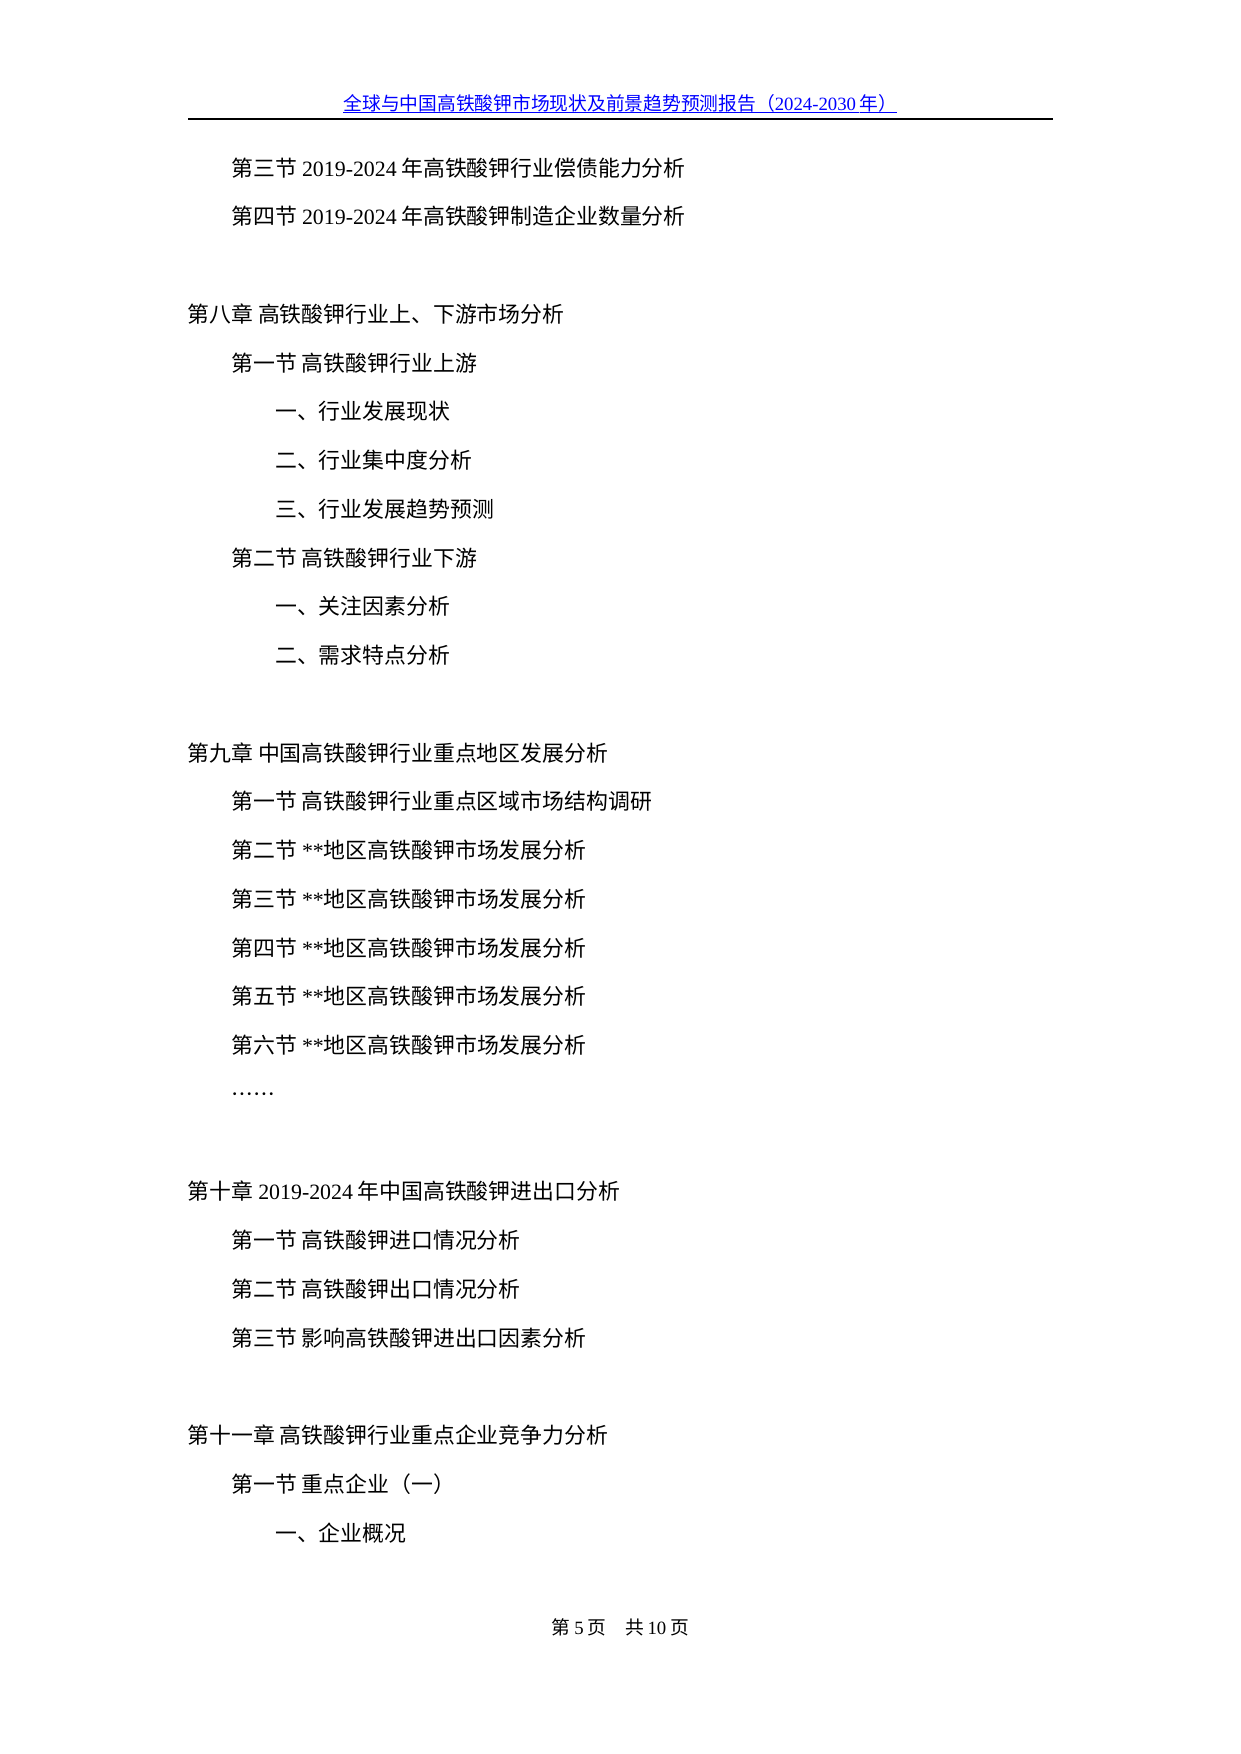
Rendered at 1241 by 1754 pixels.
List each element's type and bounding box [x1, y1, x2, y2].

text [187, 150, 1053, 1548]
